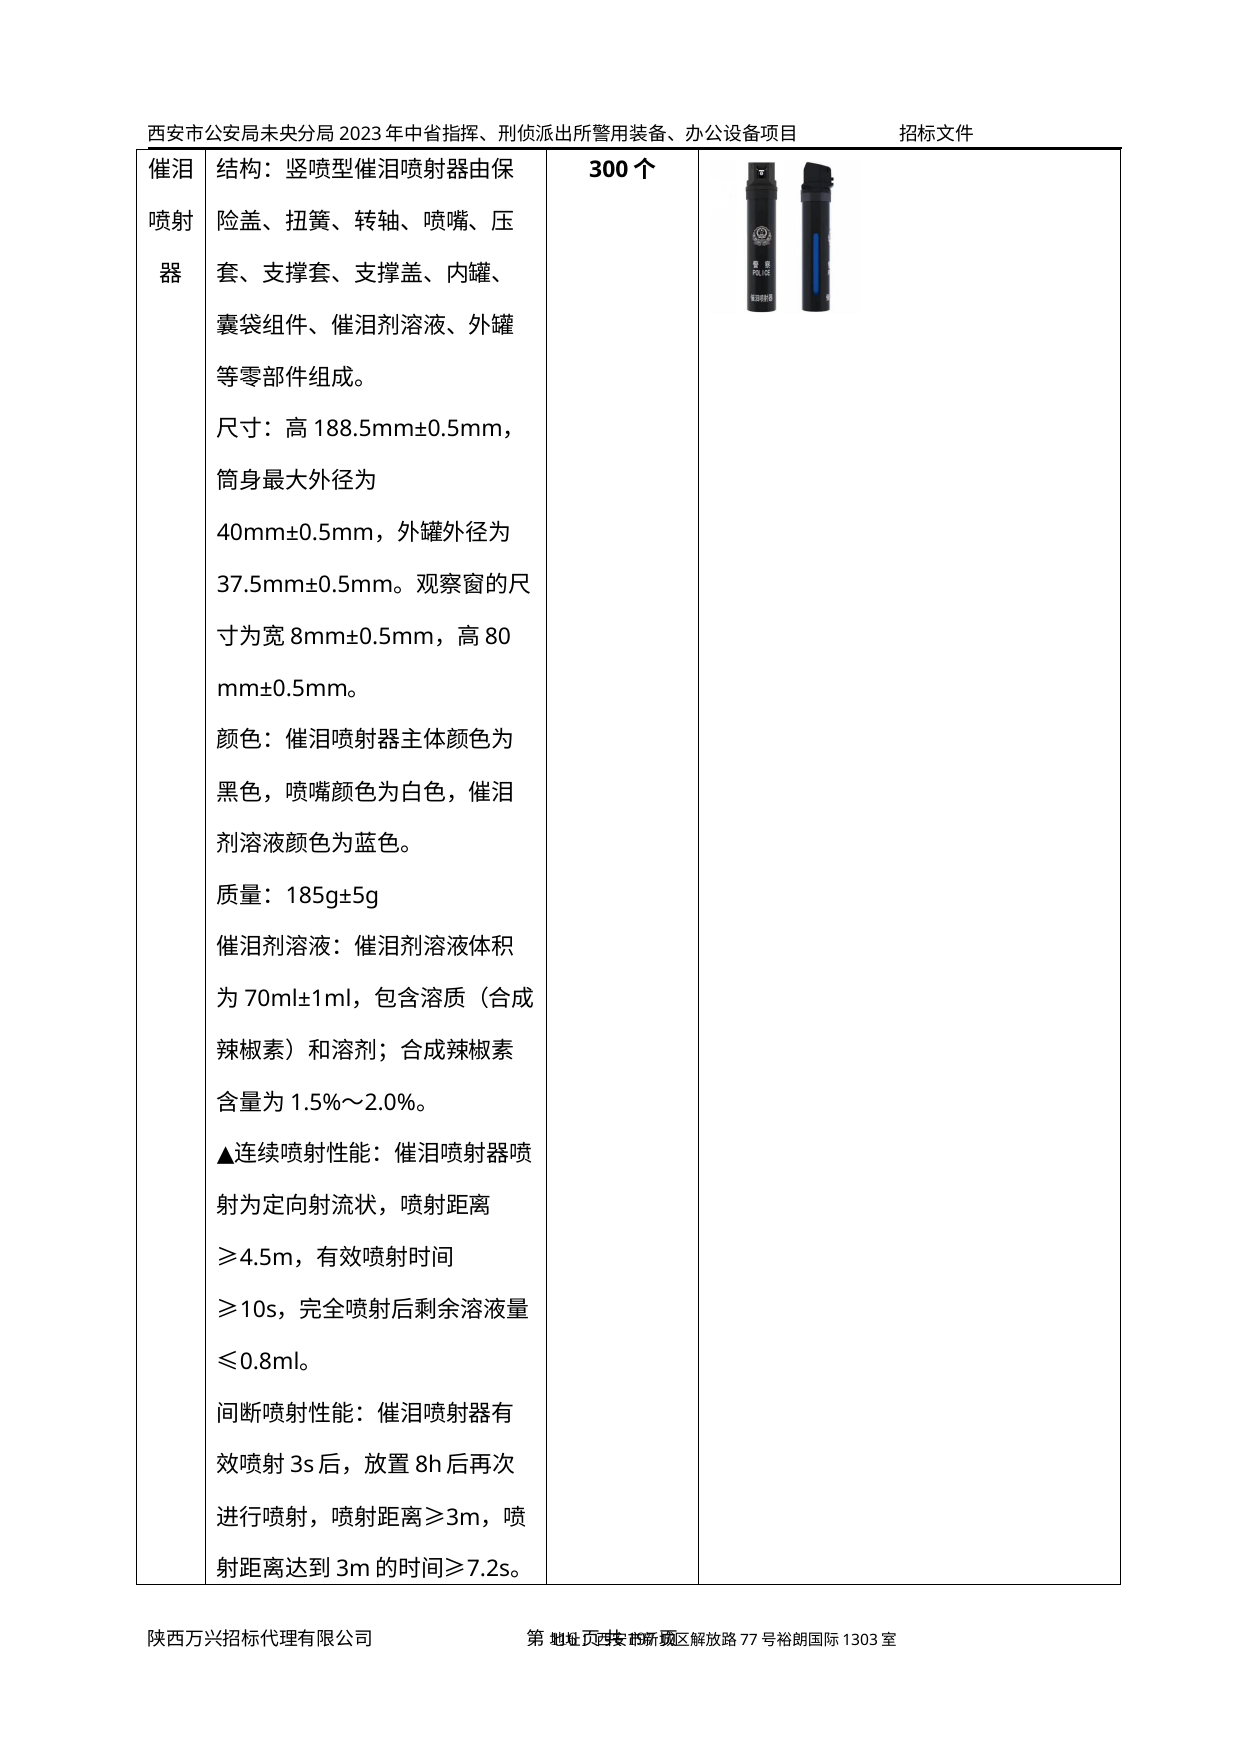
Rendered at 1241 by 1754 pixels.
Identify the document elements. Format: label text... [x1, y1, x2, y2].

table_cell [699, 150, 1120, 1584]
picture [709, 161, 861, 313]
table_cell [206, 150, 546, 1584]
table_cell 300个 [547, 150, 698, 1584]
table_cell 催泪喷射器 [137, 150, 205, 1584]
